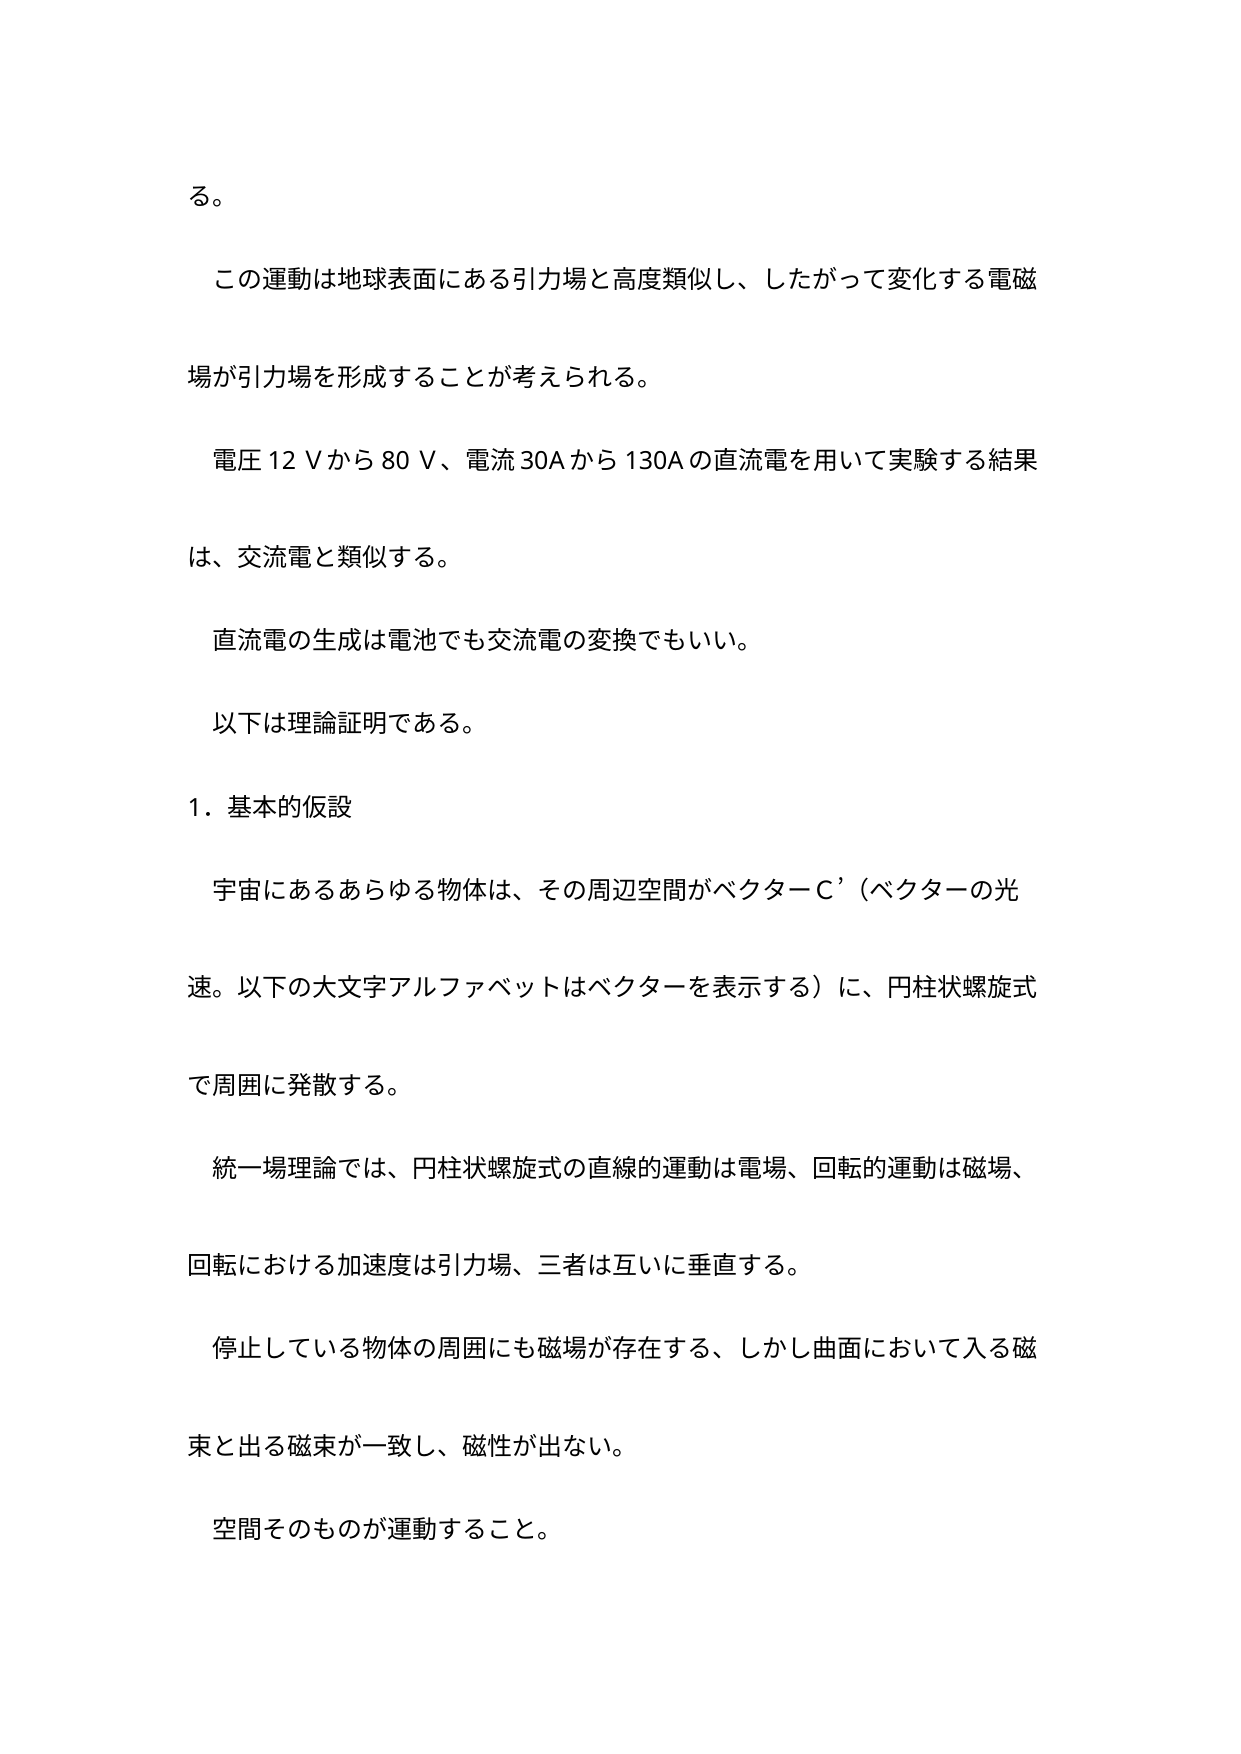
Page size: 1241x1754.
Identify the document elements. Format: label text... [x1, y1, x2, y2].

list 空間そのものが運動すること。 [187, 1495, 1053, 1560]
text 直流電の生成は電池でも交流電の変換でもいい。 [187, 606, 1053, 671]
text 以下は理論証明である。 [187, 689, 1053, 754]
list 停止している物体の周囲にも磁場が存在する、しかし曲面において入る磁束と出る磁束が一致し、磁性が出ない。 [187, 1314, 1053, 1477]
text この運動は地球表面にある引力場と高度類似し、したがって変化する電磁場が引力場を形成することが考えられる。 [187, 245, 1053, 408]
text 1．基本的仮設 [187, 773, 1053, 838]
list 宇宙にあるあらゆる物体は、その周辺空間がベクターＣ’（ベクターの光速。以下の大文字アルファベットはベクターを表示する）に、円柱状螺旋式で周囲に発散する。 [187, 856, 1053, 1116]
text 電圧12Ｖから80Ｖ、電流30Aから130Aの直流電を用いて実験する結果は、交流電と類似する。 [187, 426, 1053, 588]
list 統一場理論では、円柱状螺旋式の直線的運動は電場、回転的運動は磁場、回転における加速度は引力場、三者は互いに垂直する。 [187, 1134, 1053, 1296]
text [187, 162, 1053, 227]
